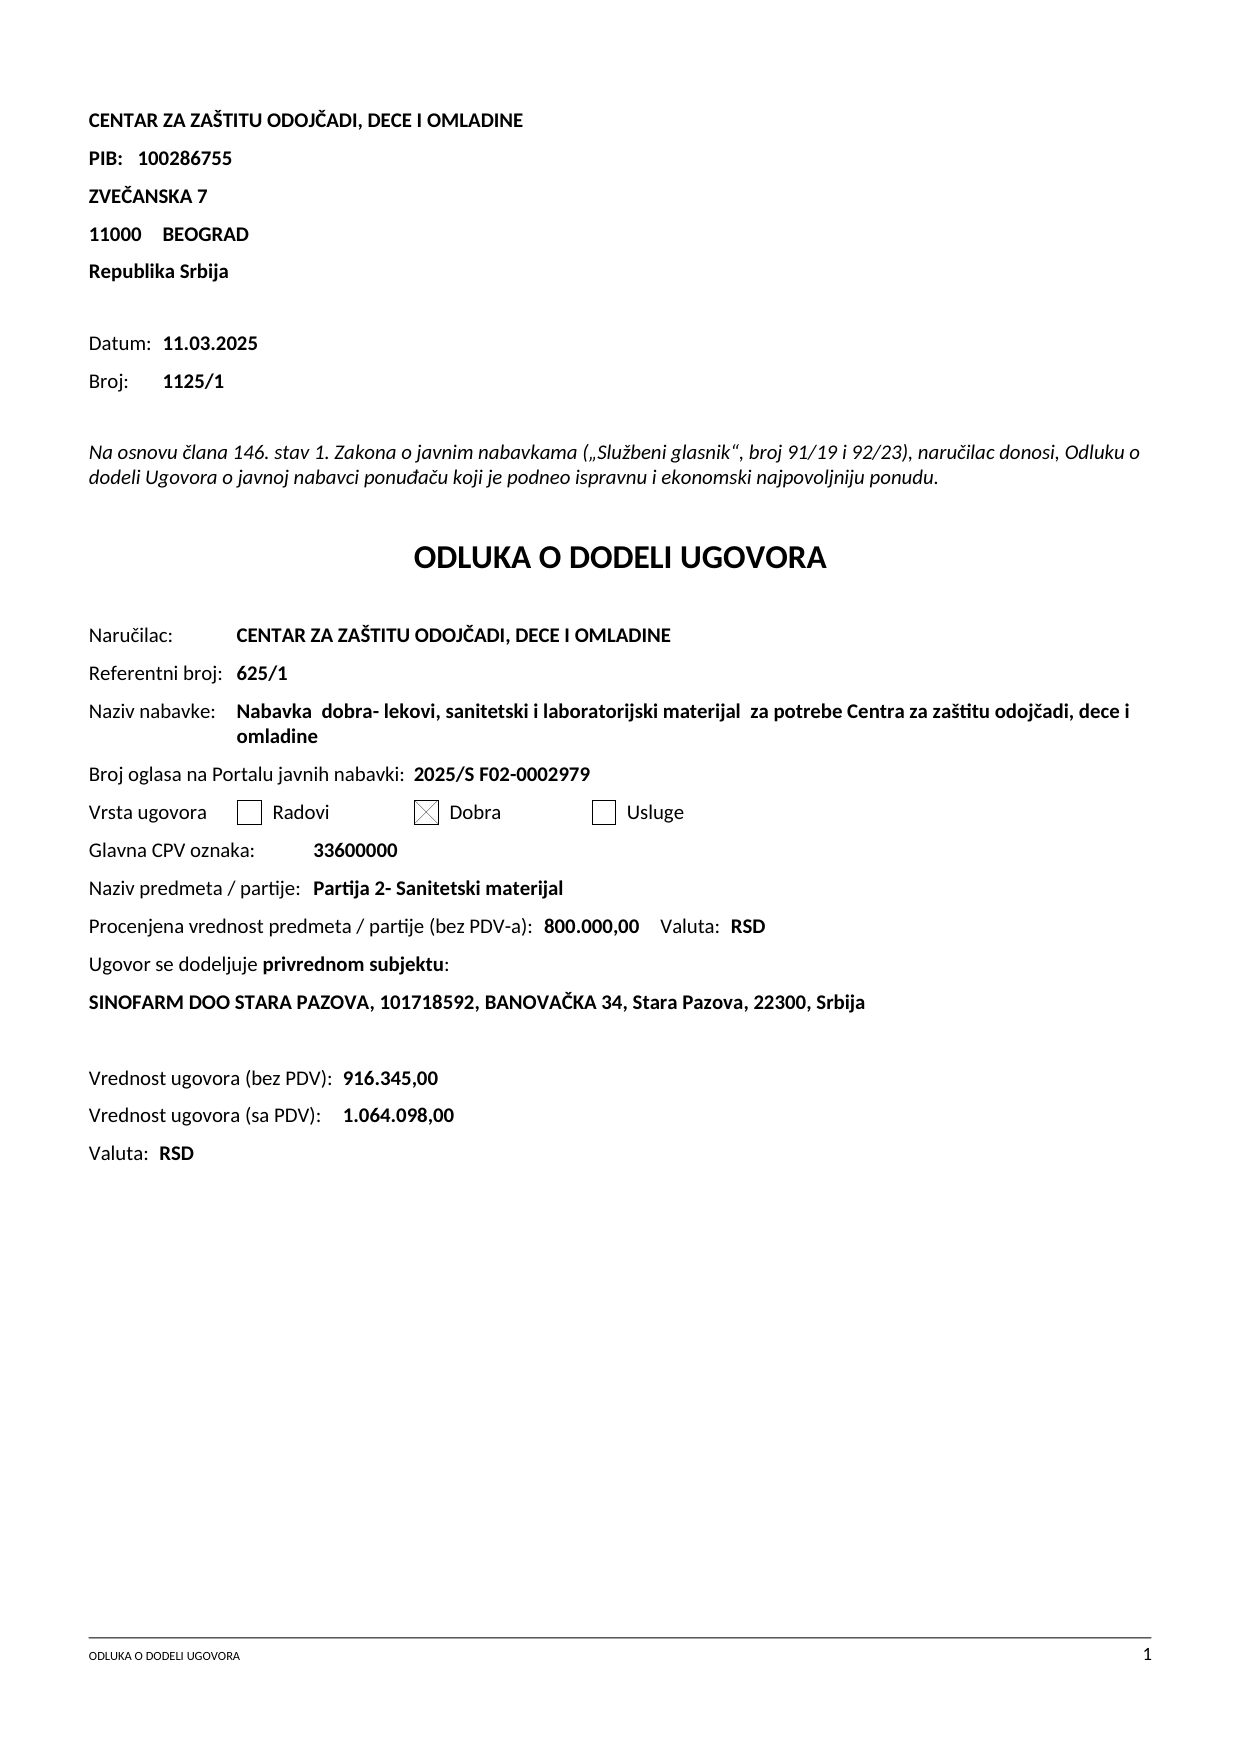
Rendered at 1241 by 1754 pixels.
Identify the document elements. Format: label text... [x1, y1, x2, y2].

text ODLUKA O DODELI UGOVORA [89, 536, 1152, 576]
text Republika Srbija [89, 259, 1152, 284]
table_header SINOFARM DOO STARA PAZOVA, 101718592, BANOVAČKA 34, Stara Pazova, 22300, Srbija [89, 983, 1152, 1021]
text Vrednost ugovora (sa PDV): 1.064.098,00 [89, 1103, 1152, 1128]
text Vrednost ugovora (bez PDV): 916.345,00 [89, 1065, 1152, 1090]
text Referentni broj: 625/1 [89, 660, 1152, 686]
text Naziv nabavke: Nabavka dobra- lekovi, sanitetski i laboratorijski materijal za potrebe Centra za zaštitu odojčadi, dece i omladine [89, 698, 1152, 749]
text CENTAR ZA ZAŠTITU ODOJČADI, DECE I OMLADINE [89, 107, 1152, 132]
text Broj: 1125/1 [89, 368, 1152, 393]
text Naziv predmeta / partije: Partija 2- Sanitetski materijal [89, 875, 1152, 901]
text Naručilac: CENTAR ZA ZAŠTITU ODOJČADI, DECE I OMLADINE [89, 622, 1152, 648]
text Broj oglasa na Portalu javnih nabavki: 2025/S F02-0002979 [89, 761, 1152, 787]
text Valuta: RSD [89, 1141, 1152, 1166]
text Datum: 11.03.2025 [89, 330, 1152, 355]
text PIB: 100286755 [89, 145, 1152, 170]
text Glavna CPV oznaka: 33600000 [89, 837, 1152, 863]
text Ugovor se dodeljuje privrednom subjektu: [89, 951, 1152, 976]
text Procenjena vrednost predmeta / partije (bez PDV-a): 800.000,00 Valuta: RSD [89, 913, 1152, 938]
text 11000 BEOGRAD [89, 221, 1152, 246]
text ZVEČANSKA 7 [89, 183, 1152, 208]
text Vrsta ugovora Radovi Dobra Usluge [89, 799, 1152, 825]
text Na osnovu člana 146. stav 1. Zakona o javnim nabavkama („Službeni glasnik“, broj 91/19 i 92/23), naručilac donosi, Odluku o dodeli Ugovora o javnoj nabavci ponuđaču koji je podneo ispravnu i ekonomski najpovoljniju ponudu. [89, 439, 1152, 490]
